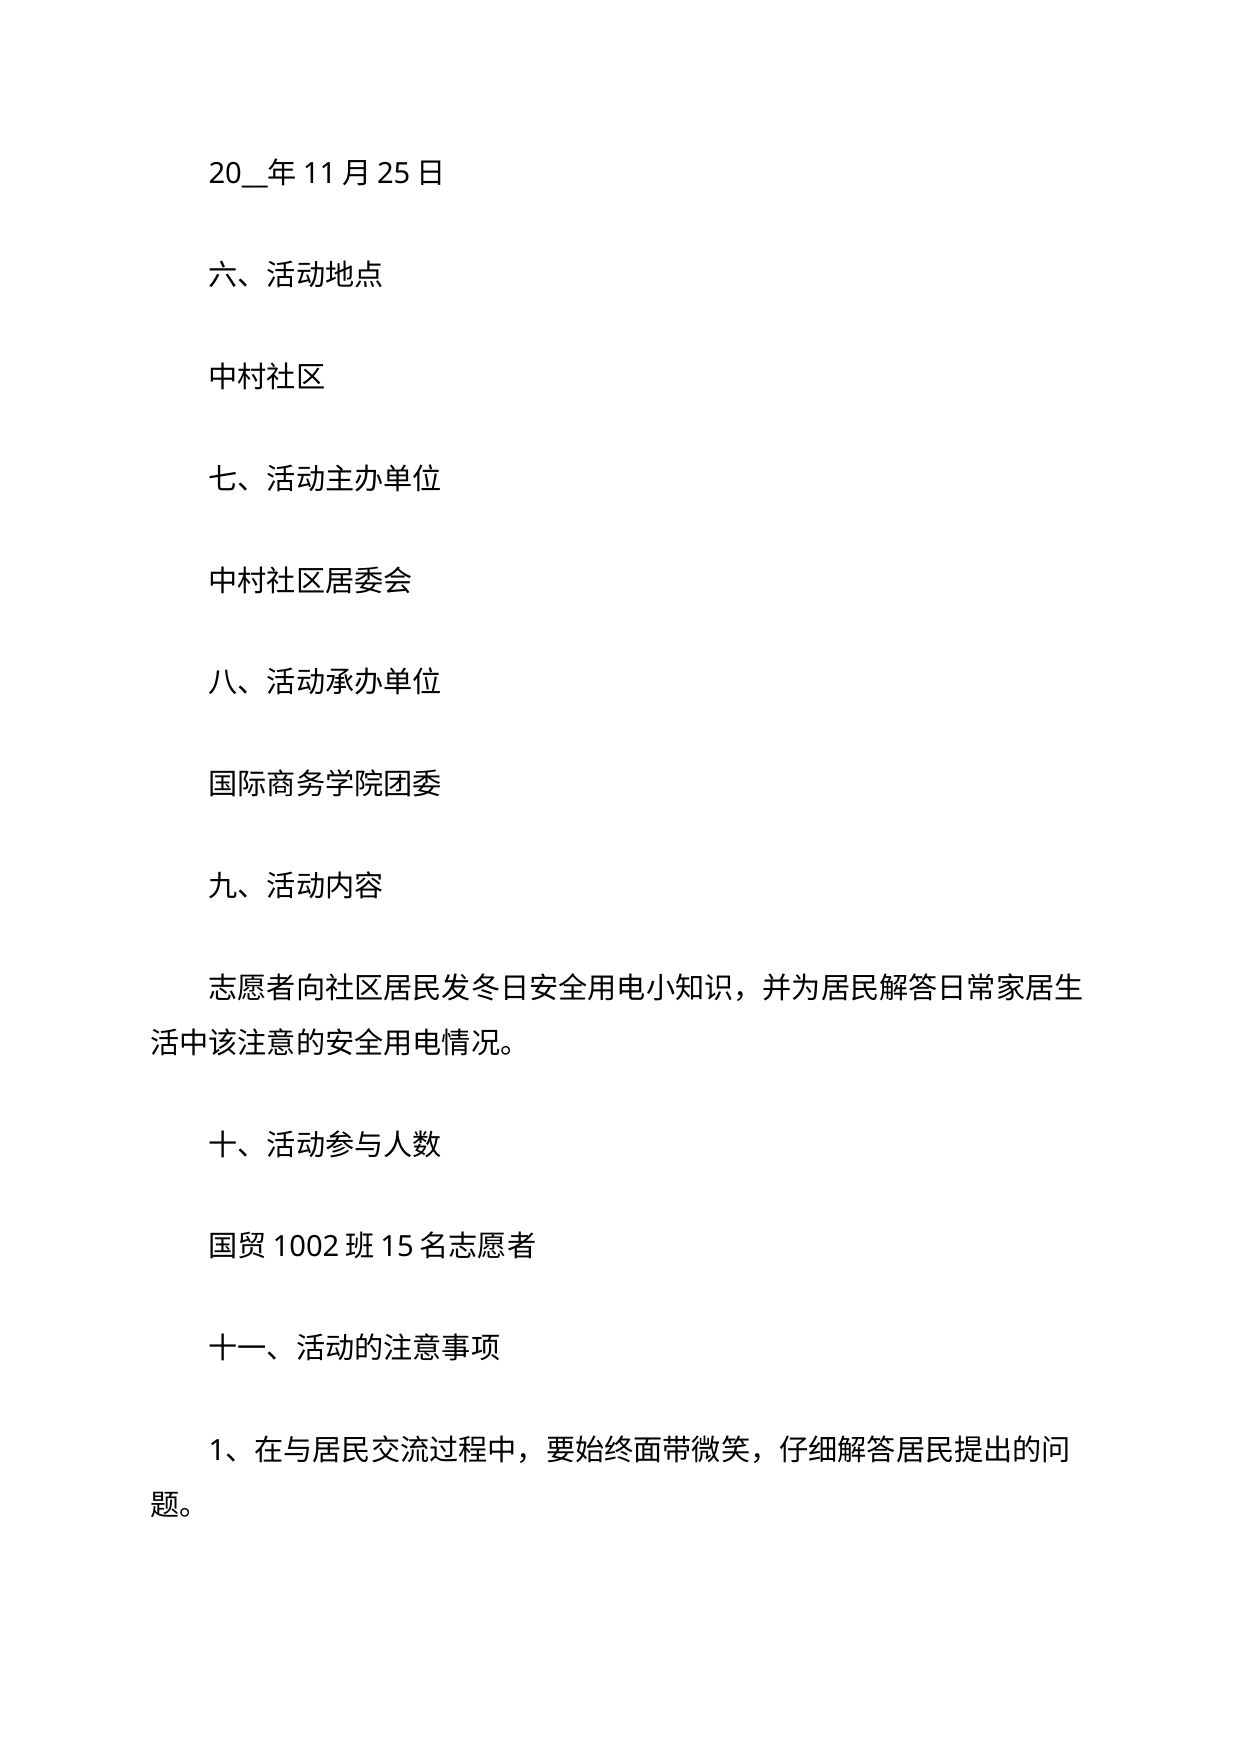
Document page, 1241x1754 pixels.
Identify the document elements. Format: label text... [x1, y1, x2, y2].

text 1、在与居民交流过程中，要始终面带微笑，仔细解答居民提出的问题。 [150, 1427, 1090, 1524]
text 七、活动主办单位 [150, 456, 1090, 498]
text 中村社区居委会 [150, 557, 1090, 599]
text 十、活动参与人数 [150, 1121, 1090, 1163]
text 国际商务学院团委 [150, 761, 1090, 803]
text 十一、活动的注意事项 [150, 1325, 1090, 1367]
text 志愿者向社区居民发冬日安全用电小知识，并为居民解答日常家居生活中该注意的安全用电情况。 [150, 964, 1090, 1062]
text 中村社区 [150, 354, 1090, 396]
text 六、活动地点 [150, 252, 1090, 294]
text 八、活动承办单位 [150, 659, 1090, 701]
text 20__年11月25日 [150, 150, 1090, 192]
text 九、活动内容 [150, 863, 1090, 905]
text 国贸1002班15名志愿者 [150, 1223, 1090, 1265]
